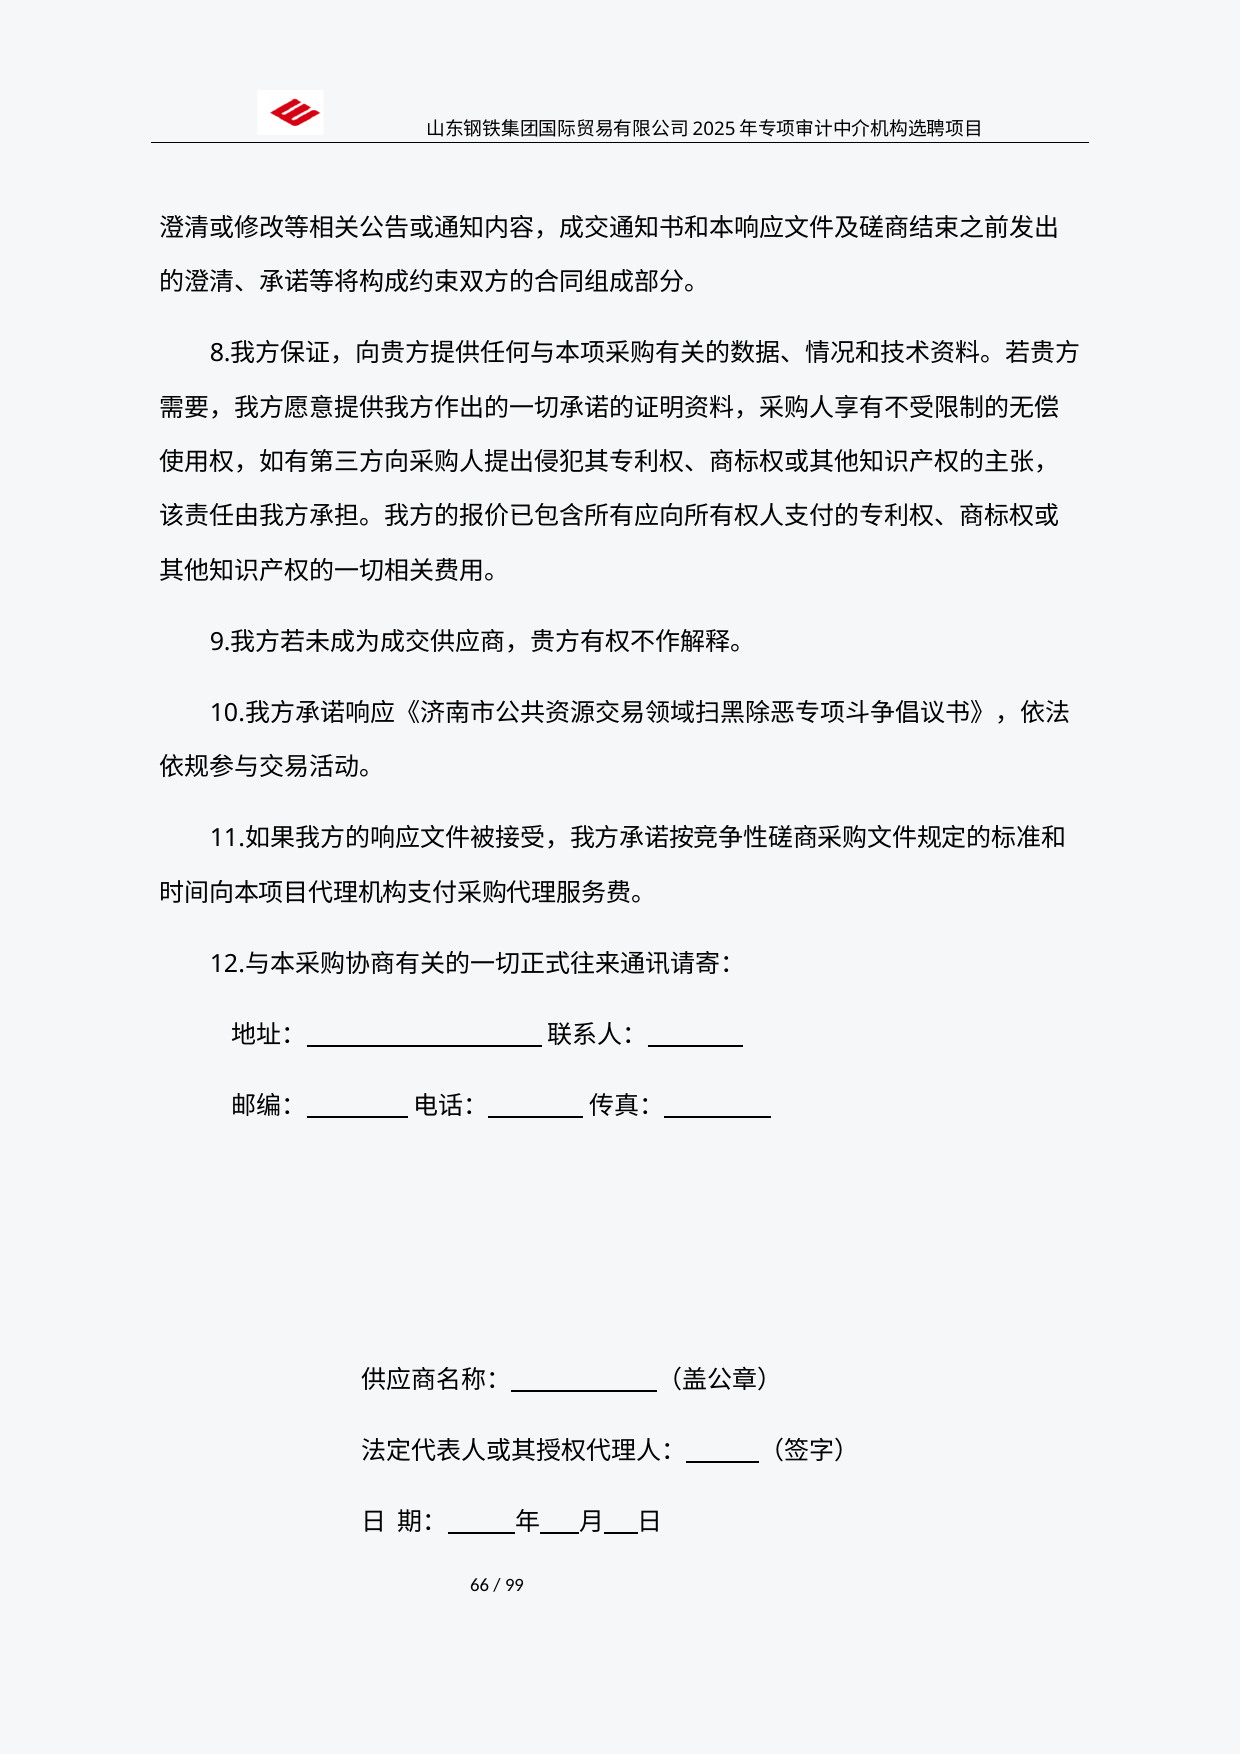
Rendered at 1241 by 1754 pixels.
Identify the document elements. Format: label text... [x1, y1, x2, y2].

text 8.我方保证，向贵方提供任何与本项采购有关的数据、情况和技术资料。若贵方需要，我方愿意提供我方作出的一切承诺的证明资料，采购人享有不受限制的无偿使用权，如有第三方向采购人提出侵犯其专利权、商标权或其他知识产权的主张，该责任由我方承担。我方的报价已包含所有应向所有权人支付的专利权、商标权或其他知识产权的一切相关费用。 [159, 333, 1081, 586]
text 11.如果我方的响应文件被接受，我方承诺按竞争性磋商采购文件规定的标准和时间向本项目代理机构支付采购代理服务费。 [159, 818, 1081, 908]
text 供应商名称： （盖公章） [181, 1359, 1081, 1396]
text 地址： 联系人： [181, 1014, 1081, 1050]
text 10.我方承诺响应《济南市公共资源交易领域扫黑除恶专项斗争倡议书》，依法依规参与交易活动。 [159, 692, 1081, 783]
text 邮编： 电话： 传真： [181, 1085, 1081, 1121]
picture [257, 90, 324, 135]
text 9.我方若未成为成交供应商，贵方有权不作解释。 [159, 621, 1081, 657]
text 法定代表人或其授权代理人： （签字） [181, 1430, 1081, 1467]
text 日 期： 年 月 日 [181, 1501, 1081, 1538]
text 12.与本采购协商有关的一切正式往来通讯请寄： [159, 943, 1081, 979]
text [159, 207, 1081, 298]
